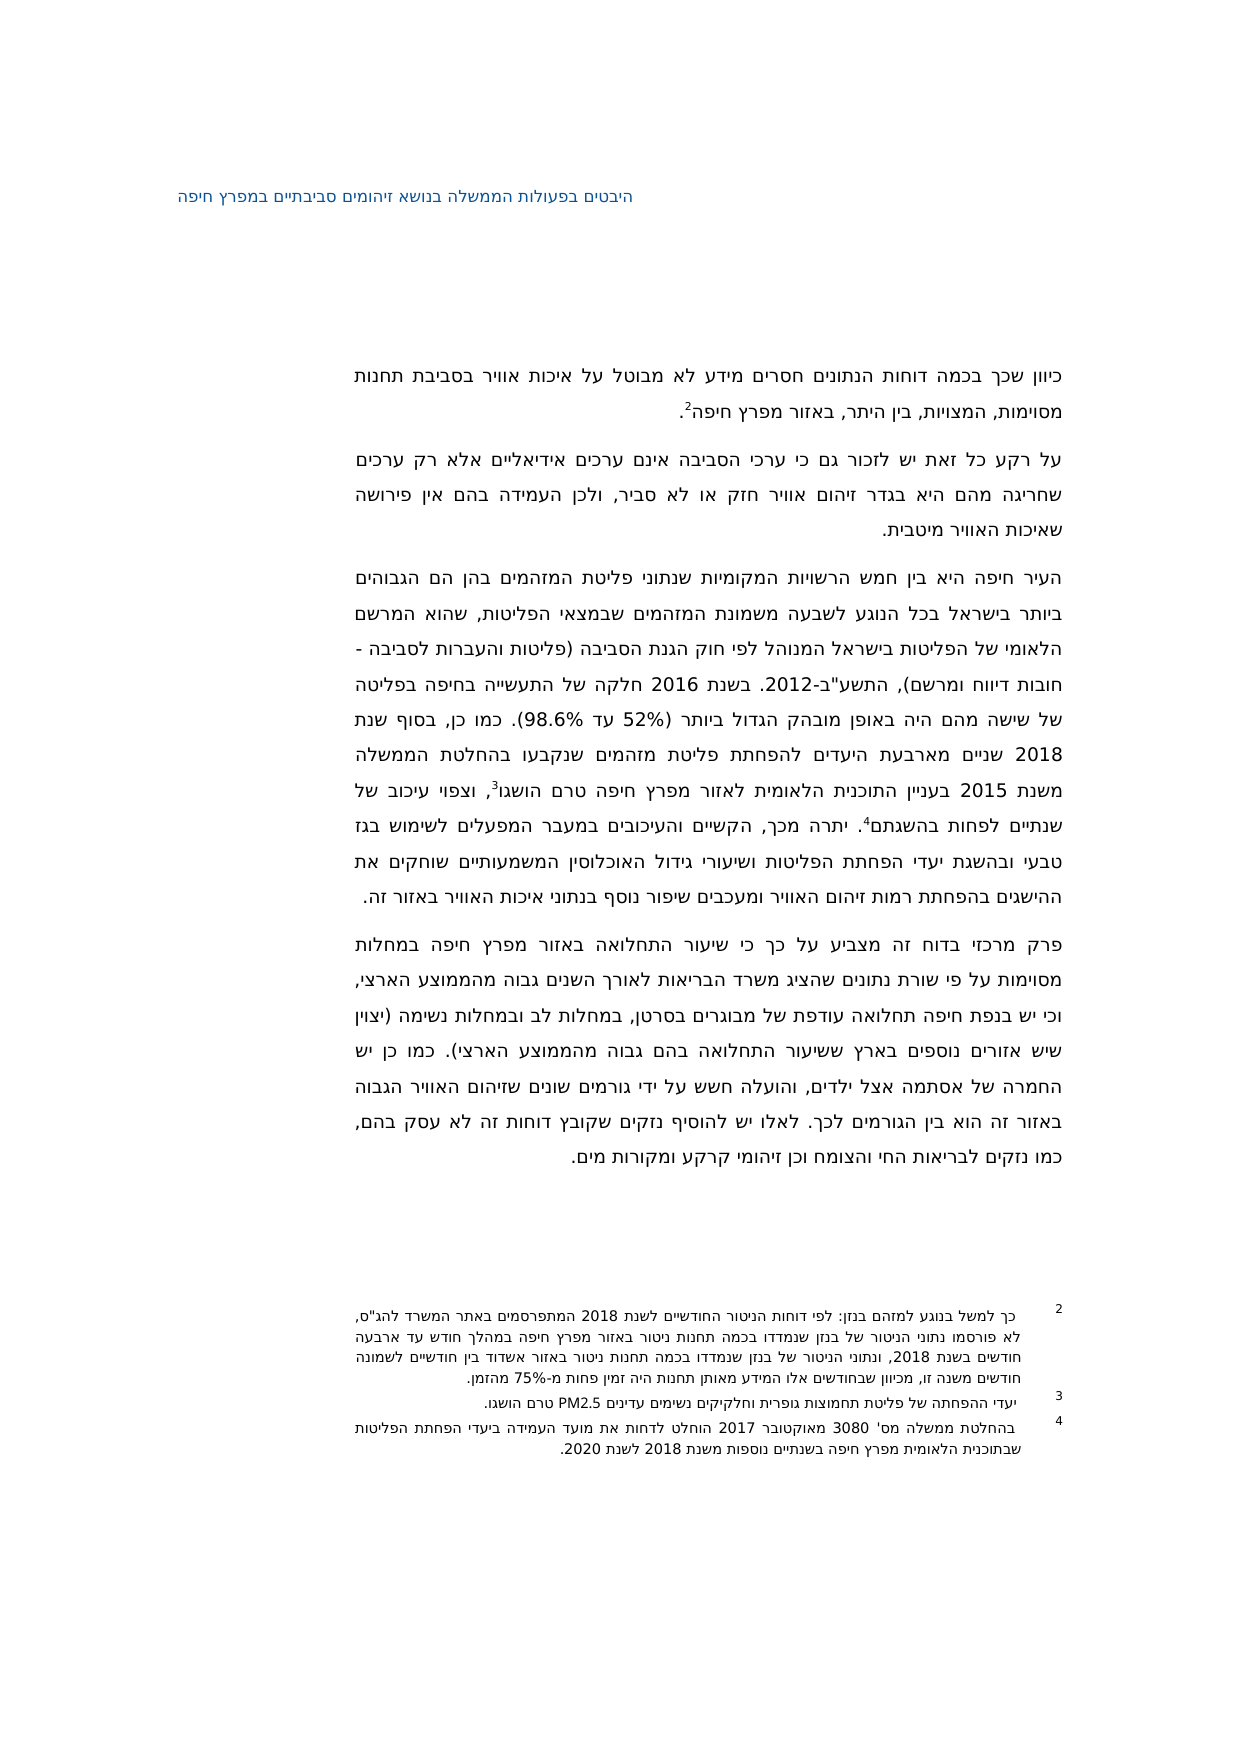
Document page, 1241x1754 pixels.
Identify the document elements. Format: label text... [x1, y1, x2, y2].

text העיר חיפה היא בין חמש הרשויות המקומיות שנתוני פליטת המזהמים בהן הם הגבוהים ביותר בישראל בכל הנוגע לשבעה משמונת המזהמים שבמצאי הפליטות, שהוא המרשם הלאומי של הפליטות בישראל המנוהל לפי חוק הגנת הסביבה (פליטות והעברות לסביבה - חובות דיווח ומרשם), התשע"ב-2012. בשנת 2016 חלקה של התעשייה בחיפה בפליטה של שישה מהם היה באופן מובהק הגדול ביותר (52% עד 98.6%). כמו כן, בסוף שנת 2018 שניים מארבעת היעדים להפחתת פליטת מזהמים שנקבעו בהחלטת הממשלה משנת 2015 בעניין התוכנית הלאומית לאזור מפרץ חיפה טרם הושגו, וצפוי עיכוב של שנתיים לפחות בהשגתם. יתרה מכך, הקשיים והעיכובים במעבר המפעלים לשימוש בגז טבעי ובהשגת יעדי הפחתת הפליטות ושיעורי גידול האוכלוסין המשמעותיים שוחקים את ההישגים בהפחתת רמות זיהום האוויר ומעכבים שיפור נוסף בנתוני איכות האוויר באזור זה. [354, 556, 1063, 911]
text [354, 354, 1063, 425]
text על רקע כל זאת יש לזכור גם כי ערכי הסביבה אינם ערכים אידיאליים אלא רק ערכים שחריגה מהם היא בגדר זיהום אוויר חזק או לא סביר, ולכן העמידה בהם אין פירושה שאיכות האוויר מיטבית. [354, 438, 1063, 544]
text פרק מרכזי בדוח זה מצביע על כך כי שיעור התחלואה באזור מפרץ חיפה במחלות מסוימות על פי שורת נתונים שהציג משרד הבריאות לאורך השנים גבוה מהממוצע הארצי, וכי יש בנפת חיפה תחלואה עודפת של מבוגרים בסרטן, במחלות לב ובמחלות נשימה (יצוין שיש אזורים נוספים בארץ ששיעור התחלואה בהם גבוה מהממוצע הארצי). כמו כן יש החמרה של אסתמה אצל ילדים, והועלה חשש על ידי גורמים שונים שזיהום האוויר הגבוה באזור זה הוא בין הגורמים לכך. לאלו יש להוסיף נזקים שקובץ דוחות זה לא עסק בהם, כמו נזקים לבריאות החי והצומח וכן זיהומי קרקע ומקורות מים. [354, 923, 1063, 1171]
